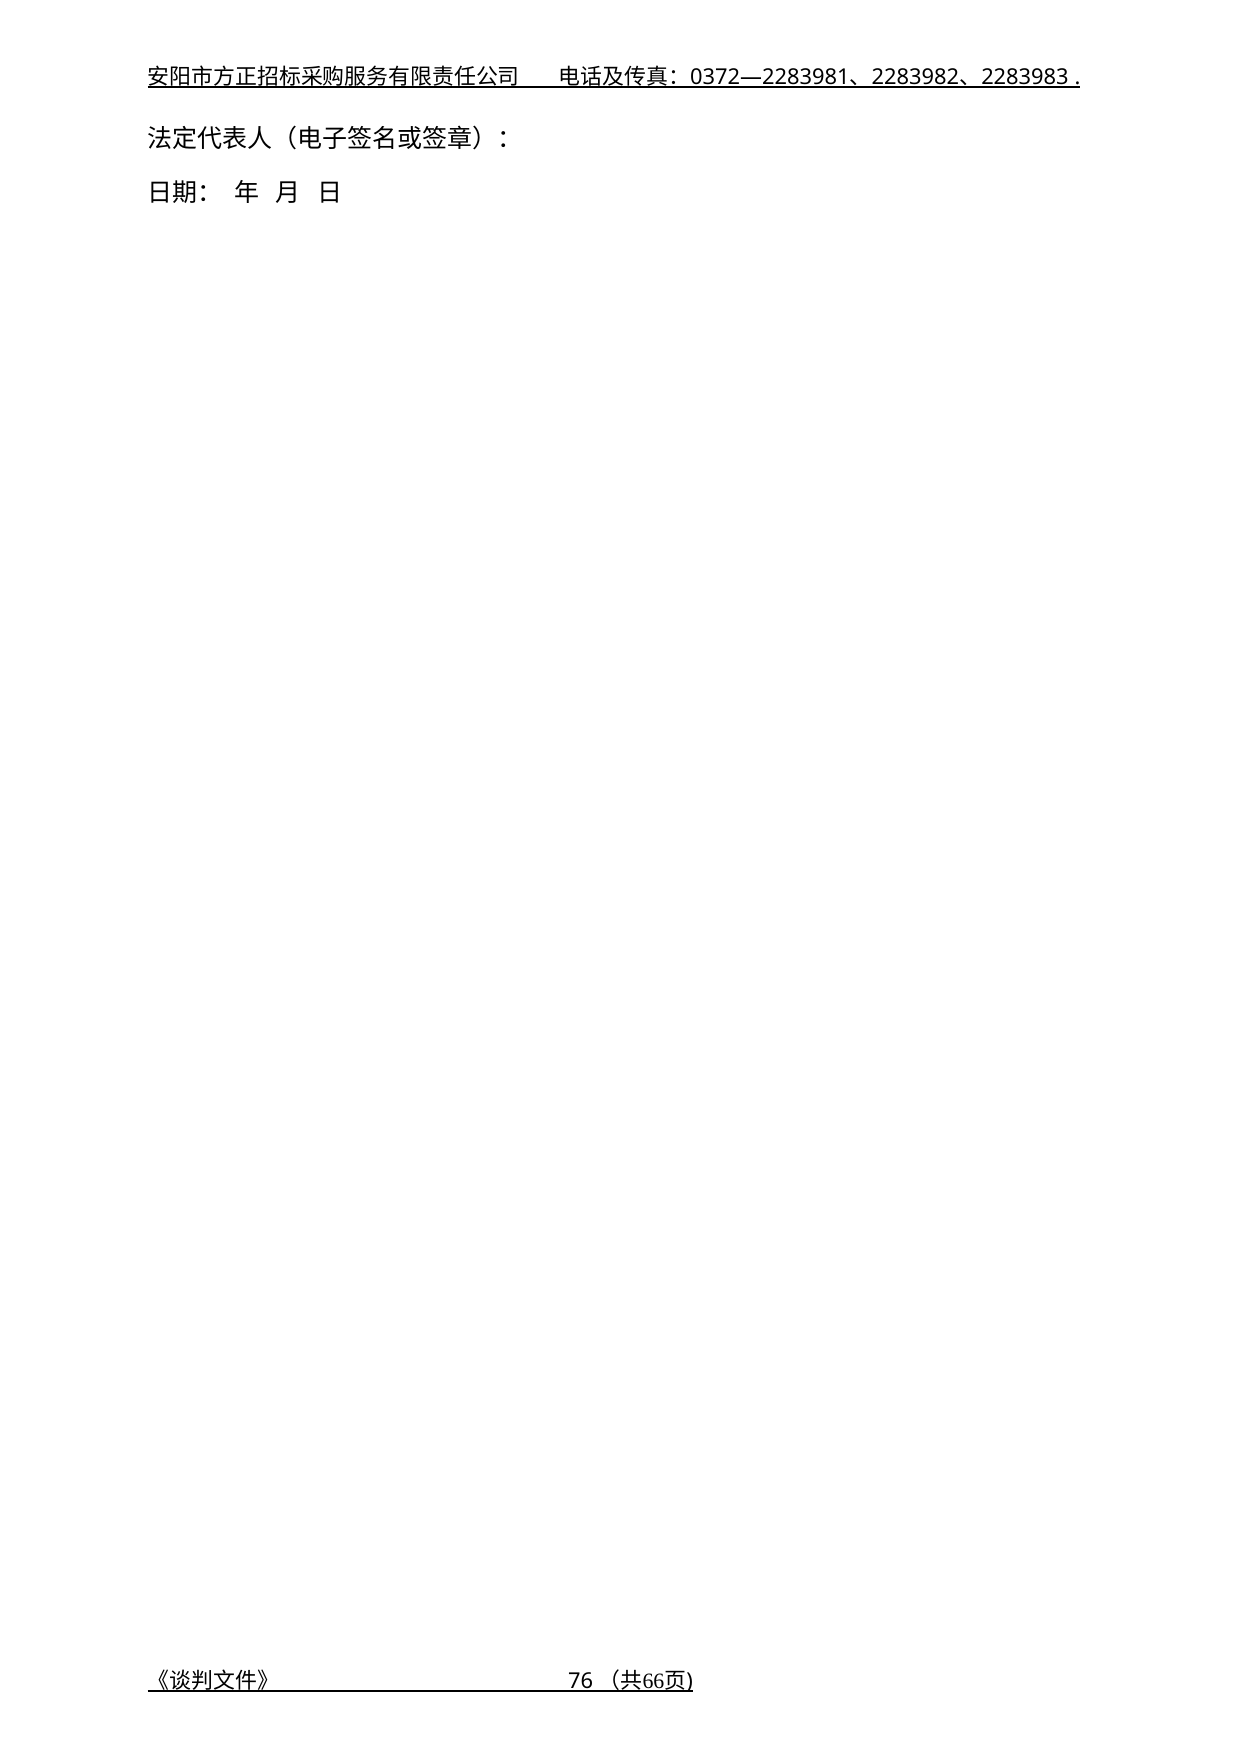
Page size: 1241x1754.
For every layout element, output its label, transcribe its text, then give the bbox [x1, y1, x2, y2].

text 日期： 年 月 日 [148, 173, 1125, 209]
text 法定代表人（电子签名或签章）： [148, 118, 1125, 154]
